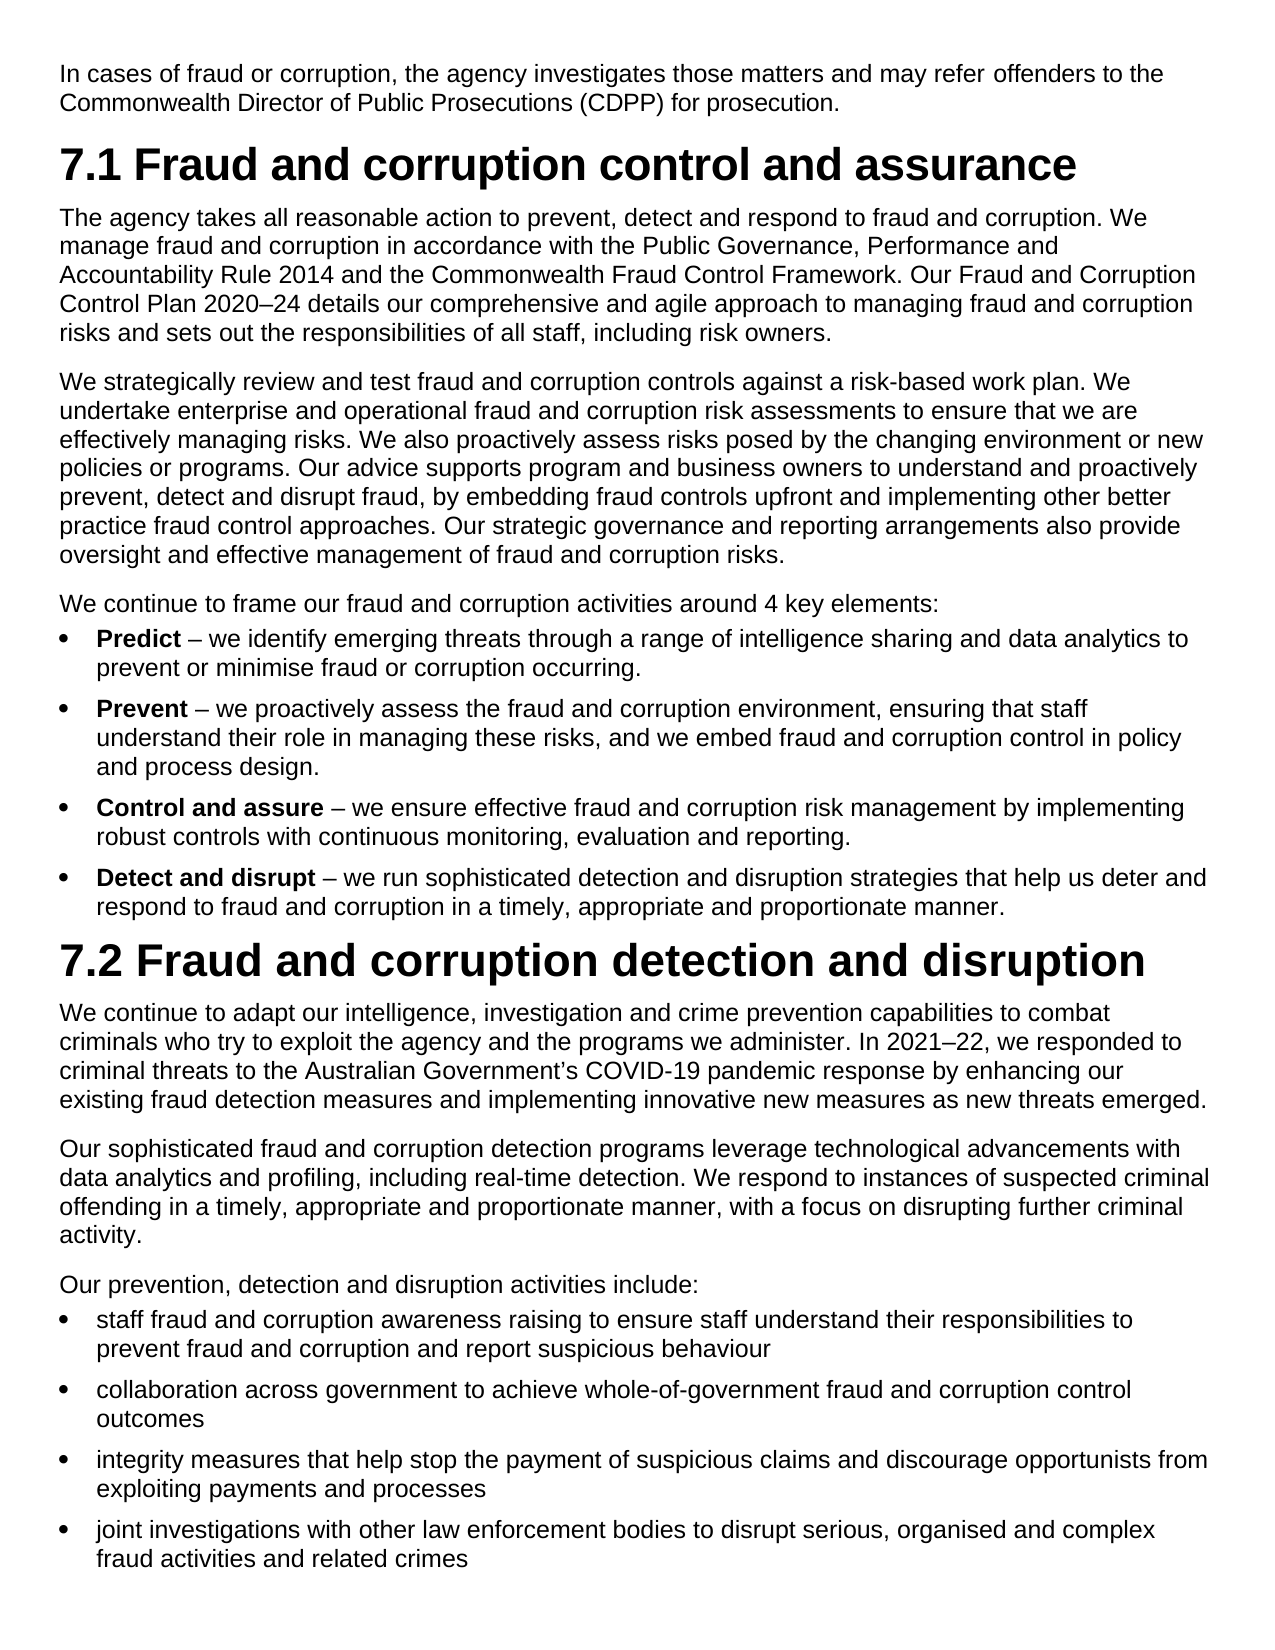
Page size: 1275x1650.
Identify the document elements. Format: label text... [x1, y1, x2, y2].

text We continue to adapt our intelligence, investigation and crime prevention capabilities to combat criminals who try to exploit the agency and the programs we administer. In 2021–22, we responded to criminal threats to the Australian Government’s COVID-19 pandemic response by enhancing our existing fraud detection measures and implementing innovative new measures as new threats emerged. [59, 998, 1216, 1113]
text Our sophisticated fraud and corruption detection programs leverage technological advancements with data analytics and profiling, including real-time detection. We respond to instances of suspected criminal offending in a timely, appropriate and proportionate manner, with a focus on disrupting further criminal activity. [59, 1134, 1216, 1249]
list Prevent – we proactively assess the fraud and corruption environment, ensuring that staff understand their role in managing these risks, and we embed fraud and corruption control in policy and process design. [59, 694, 1216, 780]
list Predict – we identify emerging threats through a range of intelligence sharing and data analytics to prevent or minimise fraud or corruption occurring. [59, 624, 1216, 682]
list Detect and disrupt – we run sophisticated detection and disruption strategies that help us deter and respond to fraud and corruption in a timely, appropriate and proportionate manner. [59, 863, 1216, 921]
text In cases of fraud or corruption, the agency investigates those matters and may refer offenders to the Commonwealth Director of Public Prosecutions (CDPP) for prosecution. [59, 59, 1216, 117]
list collaboration across government to achieve whole-of-government fraud and corruption control outcomes [59, 1375, 1216, 1432]
subtitle 7.1 Fraud and corruption control and assurance [59, 137, 1216, 190]
text We strategically review and test fraud and corruption controls against a risk-based work plan. We undertake enterprise and operational fraud and corruption risk assessments to ensure that we are effectively managing risks. We also proactively assess risks posed by the changing environment or new policies or programs. Our advice supports program and business owners to understand and proactively prevent, detect and disrupt fraud, by embedding fraud controls upfront and implementing other better practice fraud control approaches. Our strategic governance and reporting arrangements also provide oversight and effective management of fraud and corruption risks. [59, 367, 1216, 568]
list joint investigations with other law enforcement bodies to disrupt serious, organised and complex fraud activities and related crimes [59, 1515, 1216, 1573]
text We continue to frame our fraud and corruption activities around 4 key elements: [59, 589, 1216, 618]
text The agency takes all reasonable action to prevent, detect and respond to fraud and corruption. We manage fraud and corruption in accordance with the Public Governance, Performance and Accountability Rule 2014 and the Commonwealth Fraud Control Framework. Our Fraud and Corruption Control Plan 2020–24 details our comprehensive and agile approach to managing fraud and corruption risks and sets out the responsibilities of all staff, including risk owners. [59, 203, 1216, 346]
list integrity measures that help stop the payment of suspicious claims and discourage opportunists from exploiting payments and processes [59, 1445, 1216, 1502]
list Control and assure – we ensure effective fraud and corruption risk management by implementing robust controls with continuous monitoring, evaluation and reporting. [59, 793, 1216, 851]
list staff fraud and corruption awareness raising to ensure staff understand their responsibilities to prevent fraud and corruption and report suspicious behaviour [59, 1305, 1216, 1362]
text Our prevention, detection and disruption activities include: [59, 1270, 1216, 1299]
subtitle 7.2 Fraud and corruption detection and disruption [59, 933, 1216, 986]
